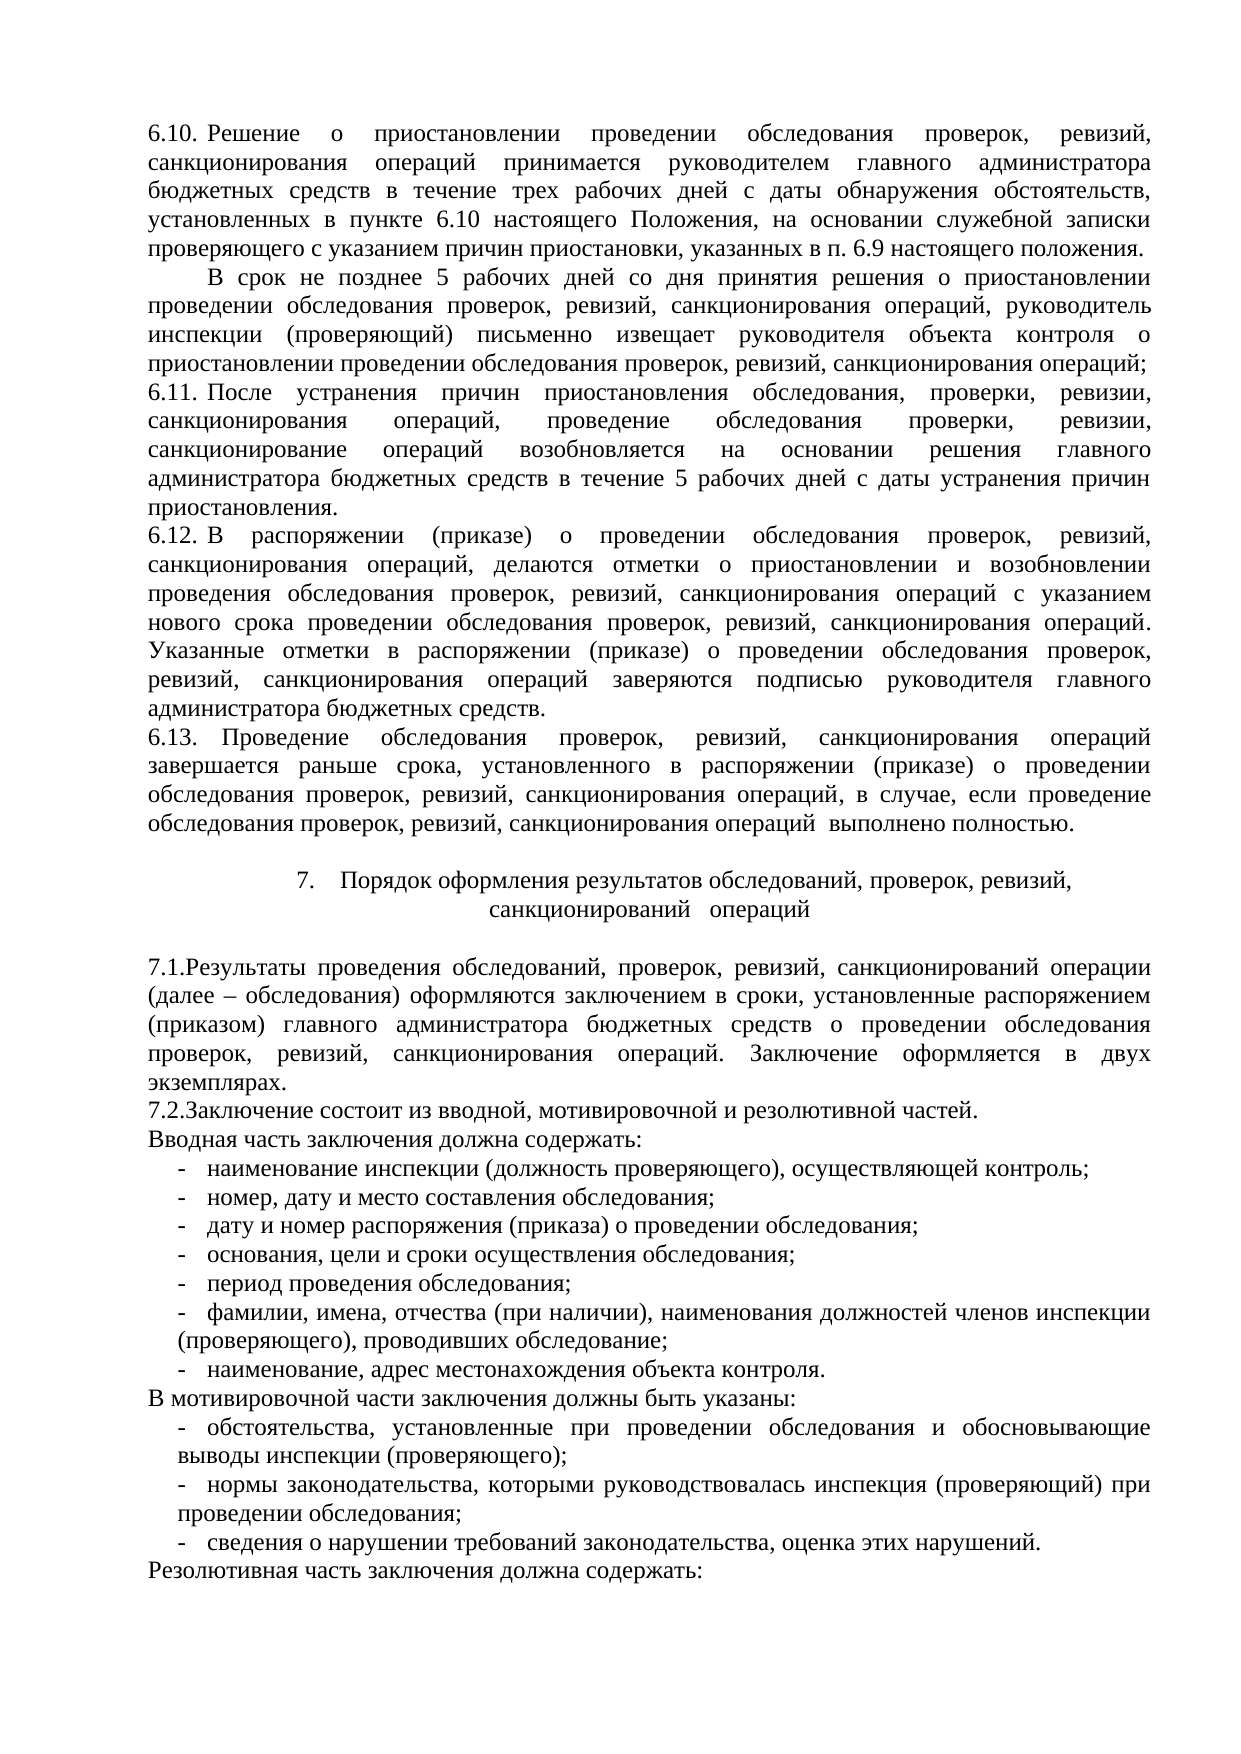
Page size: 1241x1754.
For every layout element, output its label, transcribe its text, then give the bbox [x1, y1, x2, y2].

text - сведения о нарушении требований законодательства, оценка этих нарушений. [177, 1527, 1152, 1556]
text - основания, цели и сроки осуществления обследования; [177, 1239, 1152, 1268]
text 6.11. После устранения причин приостановления обследования, проверки, ревизии, санкционирования операций, проведение обследования проверки, ревизии, санкционирование операций возобновляется на основании решения главного администратора бюджетных средств в течение 5 рабочих дней с даты устранения причин приостановления. [148, 377, 1152, 521]
text В мотивировочной части заключения должны быть указаны: [148, 1383, 1152, 1412]
text - номер, дату и место составления обследования; [177, 1182, 1152, 1211]
text Резолютивная часть заключения должна содержать: [148, 1556, 1152, 1584]
text - наименование, адрес местонахождения объекта контроля. [177, 1354, 1152, 1383]
text - нормы законодательства, которыми руководствовалась инспекция (проверяющий) при проведении обследования; [177, 1469, 1152, 1527]
text В срок не позднее 5 рабочих дней со дня принятия решения о приостановлении проведении обследования проверок, ревизий, санкционирования операций, руководитель инспекции (проверяющий) письменно извещает руководителя объекта контроля о приостановлении проведении обследования проверок, ревизий, санкционирования операций; [148, 262, 1152, 377]
text - дату и номер распоряжения (приказа) о проведении обследования; [177, 1211, 1152, 1239]
text Вводная часть заключения должна содержать: [148, 1124, 1152, 1153]
text 7.2.Заключение состоит из вводной, мотивировочной и резолютивной частей. [148, 1096, 1152, 1124]
text - период проведения обследования; [177, 1268, 1152, 1297]
text - обстоятельства, установленные при проведении обследования и обосновывающие выводы инспекции (проверяющего); [177, 1412, 1152, 1469]
text 7. Порядок оформления результатов обследований, проверок, ревизий, санкционирований операций [148, 866, 1152, 923]
text 6.12. В распоряжении (приказе) о проведении обследования проверок, ревизий, санкционирования операций, делаются отметки о приостановлении и возобновлении проведения обследования проверок, ревизий, санкционирования операций с указанием нового срока проведении обследования проверок, ревизий, санкционирования операций. Указанные отметки в распоряжении (приказе) о проведении обследования проверок, ревизий, санкционирования операций заверяются подписью руководителя главного администратора бюджетных средств. [148, 521, 1152, 722]
text 6.13. Проведение обследования проверок, ревизий, санкционирования операций завершается раньше срока, установленного в распоряжении (приказе) о проведении обследования проверок, ревизий, санкционирования операций, в случае, если проведение обследования проверок, ревизий, санкционирования операций выполнено полностью. [148, 722, 1152, 837]
text - фамилии, имена, отчества (при наличии), наименования должностей членов инспекции (проверяющего), проводивших обследование; [177, 1297, 1152, 1354]
text - наименование инспекции (должность проверяющего), осуществляющей контроль; [177, 1153, 1152, 1182]
text 7.1.Результаты проведения обследований, проверок, ревизий, санкционирований операции (далее – обследования) оформляются заключением в сроки, установленные распоряжением (приказом) главного администратора бюджетных средств о проведении обследования проверок, ревизий, санкционирования операций. Заключение оформляется в двух экземплярах. [148, 952, 1152, 1096]
text 6.10. Решение о приостановлении проведении обследования проверок, ревизий, санкционирования операций принимается руководителем главного администратора бюджетных средств в течение трех рабочих дней с даты обнаружения обстоятельств, установленных в пункте 6.10 настоящего Положения, на основании служебной записки проверяющего с указанием причин приостановки, указанных в п. 6.9 настоящего положения. [148, 118, 1152, 262]
